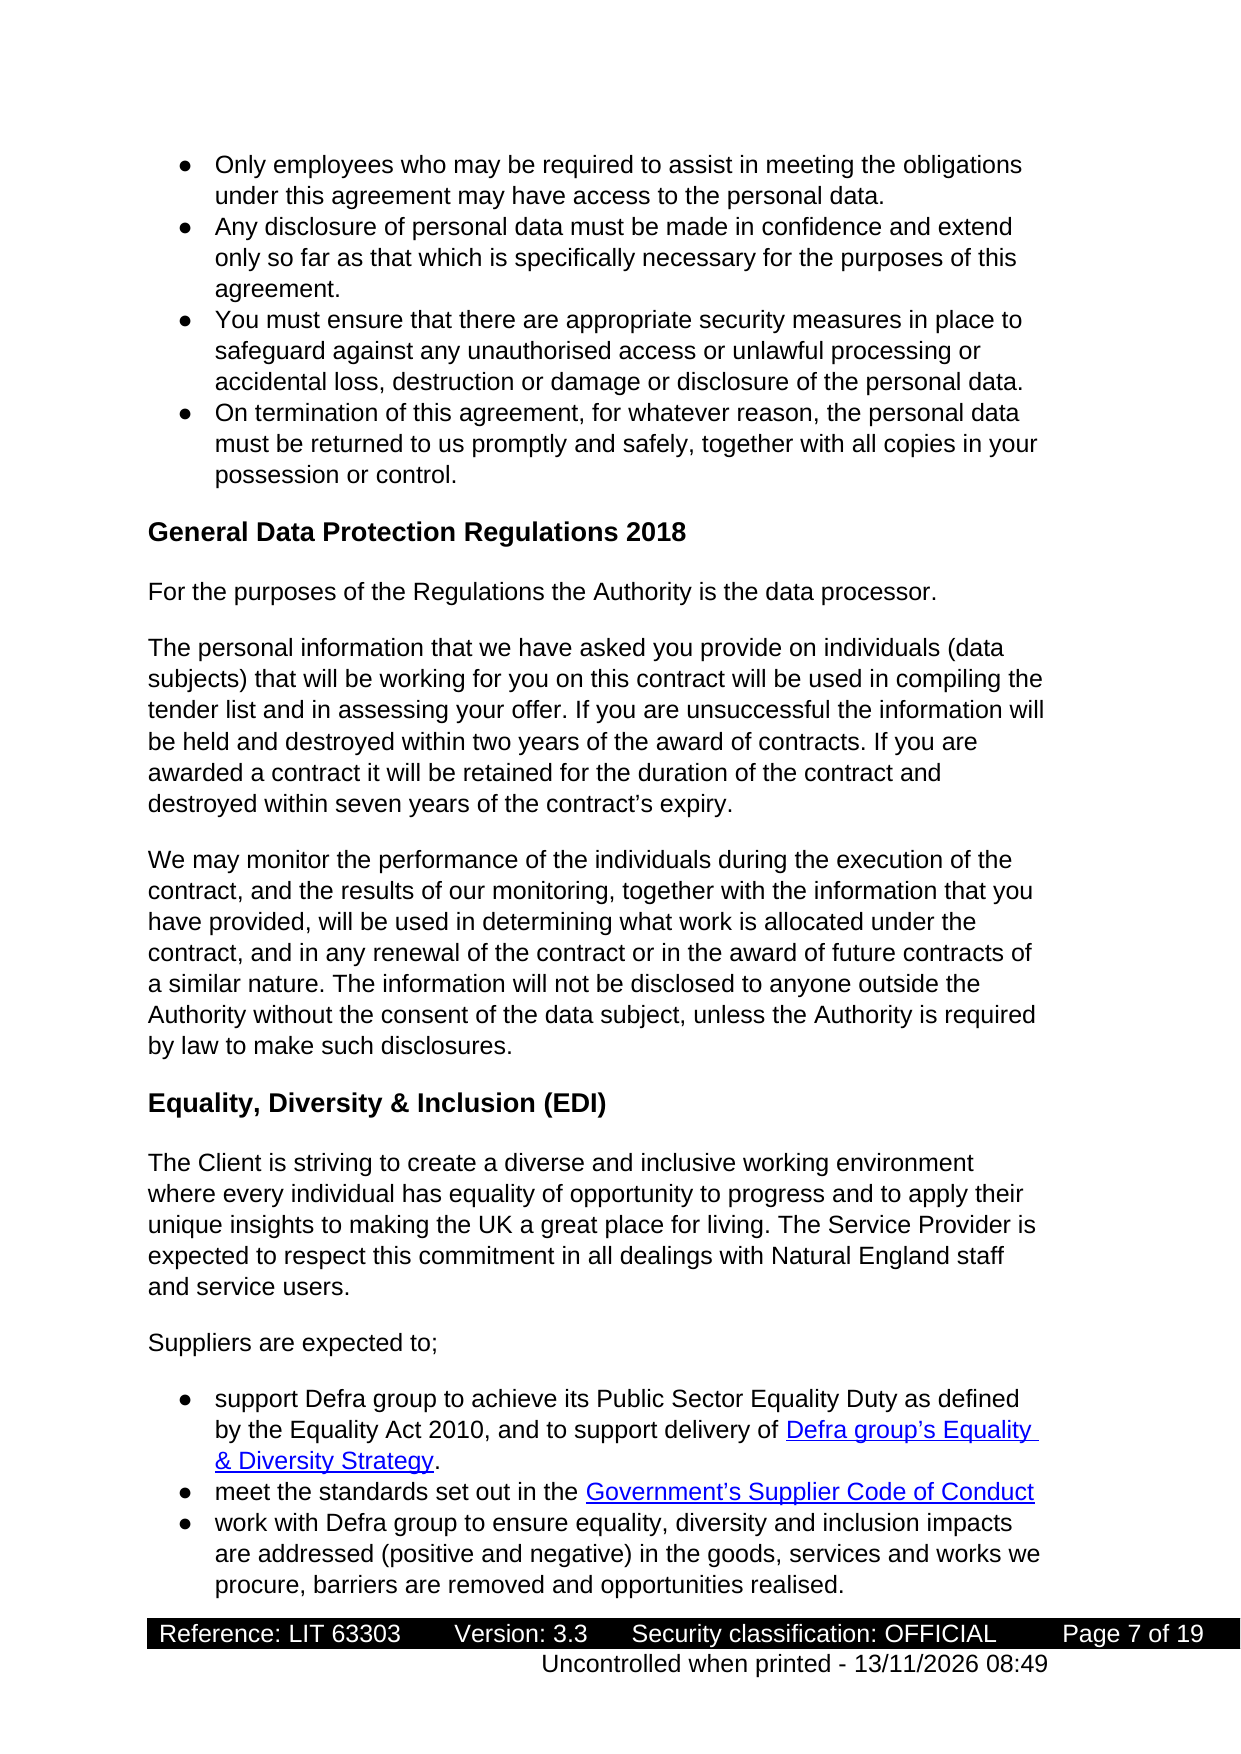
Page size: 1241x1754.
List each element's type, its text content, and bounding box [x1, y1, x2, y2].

text For the purposes of the Regulations the Authority is the data processor. [148, 577, 1048, 606]
text meet the standards set out in the Government’s Supplier Code of Conduct [177, 1477, 1048, 1506]
subtitle General Data Protection Regulations 2018 [148, 516, 1048, 548]
text On termination of this agreement, for whatever reason, the personal data must be returned to us promptly and safely, together with all copies in your possession or control. [177, 398, 1048, 489]
text work with Defra group to ensure equality, diversity and inclusion impacts are addressed (positive and negative) in the goods, services and works we procure, barriers are removed and opportunities realised. [177, 1508, 1048, 1599]
text You must ensure that there are appropriate security measures in place to safeguard against any unauthorised access or unlawful processing or accidental loss, destruction or damage or disclosure of the personal data. [177, 305, 1048, 396]
text The personal information that we have asked you provide on individuals (data subjects) that will be working for you on this contract will be used in compiling the tender list and in assessing your offer. If you are unsuccessful the information will be held and destroyed within two years of the award of contracts. If you are awarded a contract it will be retained for the duration of the contract and destroyed within seven years of the contract’s expiry. [148, 633, 1048, 817]
text Any disclosure of personal data must be made in confidence and extend only so far as that which is specifically necessary for the purposes of this agreement. [177, 212, 1048, 303]
text support Defra group to achieve its Public Sector Equality Duty as defined by the Equality Act 2010, and to support delivery of Defra group’s Equality & Diversity Strategy. [177, 1384, 1048, 1475]
text We may monitor the performance of the individuals during the execution of the contract, and the results of our monitoring, together with the information that you have provided, will be used in determining what work is allocated under the contract, and in any renewal of the contract or in the award of future contracts of a similar nature. The information will not be disclosed to anyone outside the Authority without the consent of the data subject, unless the Authority is required by law to make such disclosures. [148, 845, 1048, 1060]
subtitle Equality, Diversity & Inclusion (EDI) [148, 1087, 1048, 1118]
text Suppliers are expected to; [148, 1328, 1048, 1357]
text The Client is striving to create a diverse and inclusive working environment where every individual has equality of opportunity to progress and to apply their unique insights to making the UK a great place for living. The Service Provider is expected to respect this commitment in all dealings with Natural England staff and service users. [148, 1148, 1048, 1301]
text Only employees who may be required to assist in meeting the obligations under this agreement may have access to the personal data. [177, 150, 1048, 210]
